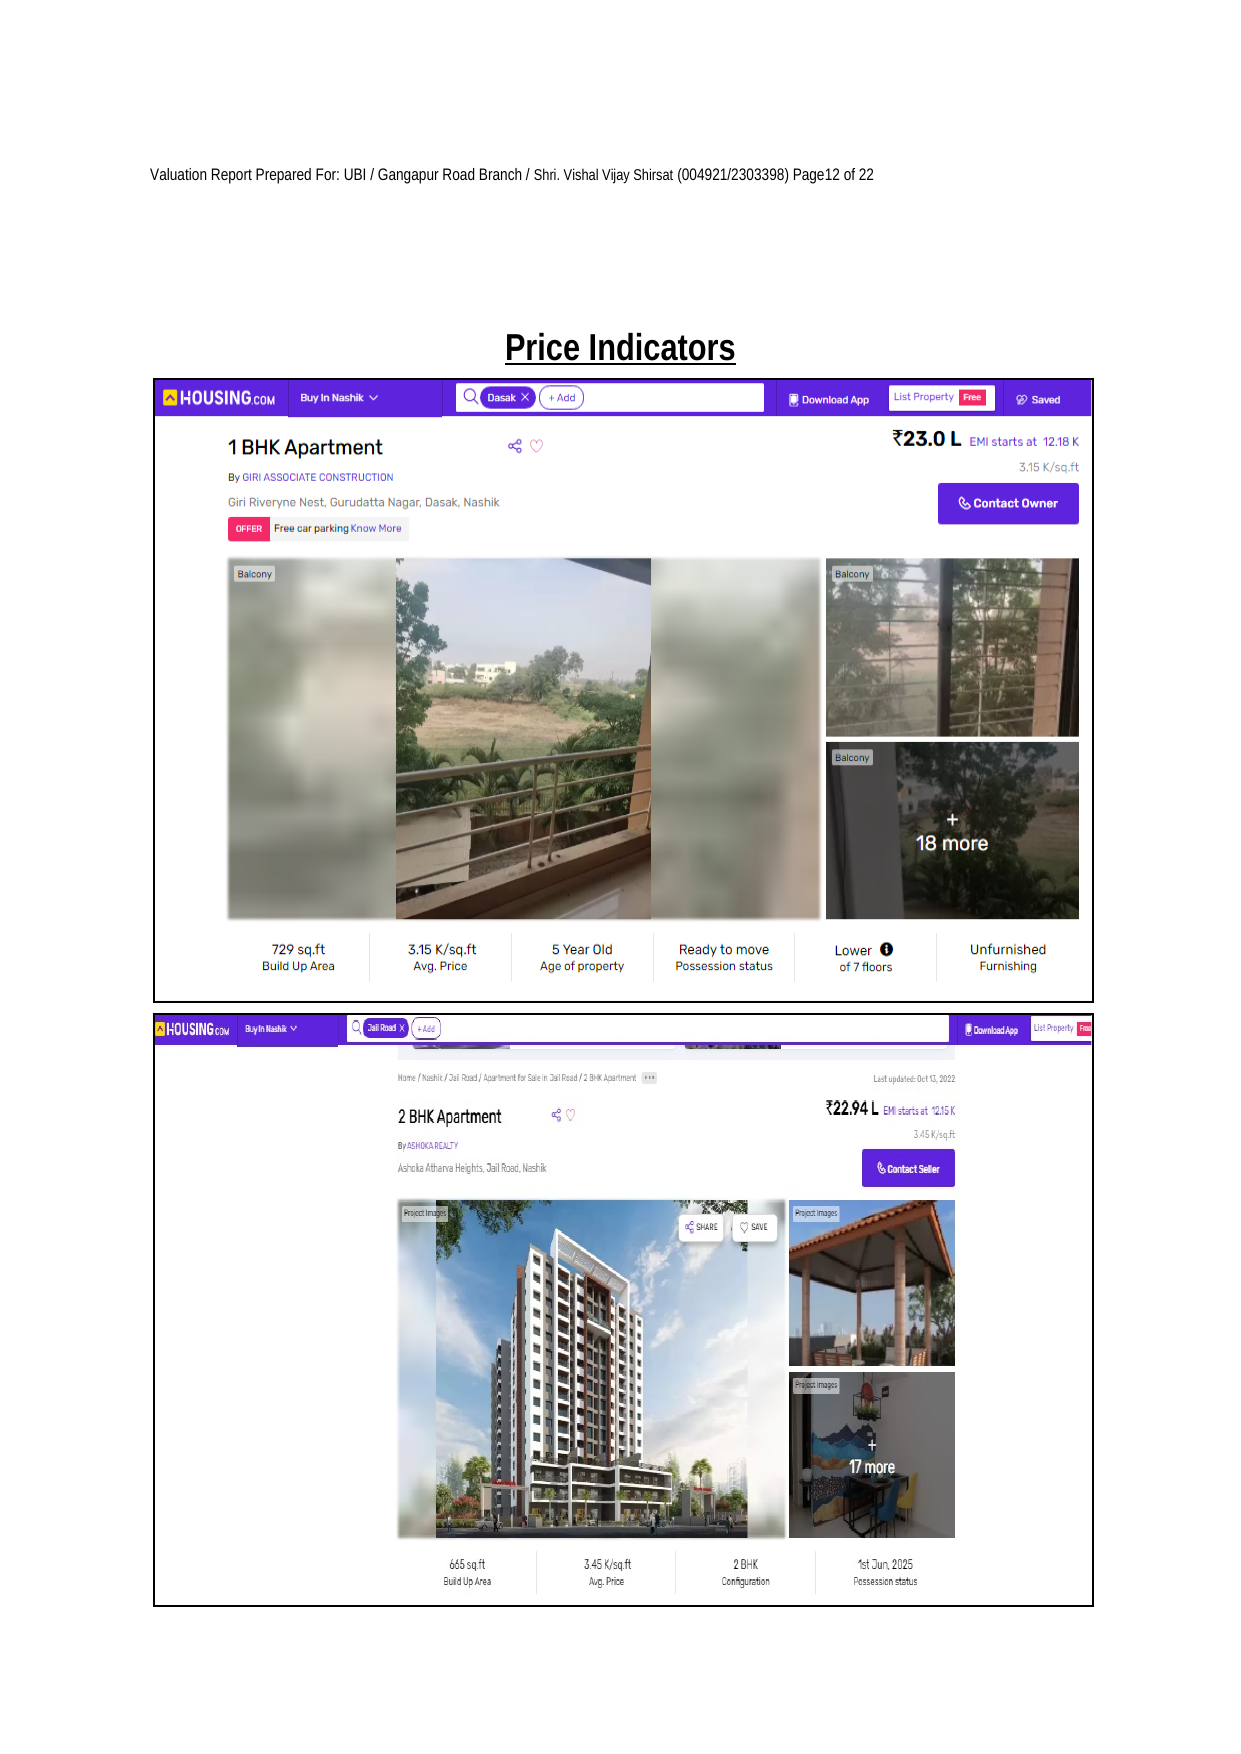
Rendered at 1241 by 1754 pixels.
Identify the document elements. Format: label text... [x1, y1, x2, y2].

picture [155, 380, 1092, 1001]
text Price Indicators [150, 325, 1090, 368]
picture [155, 1015, 1092, 1605]
